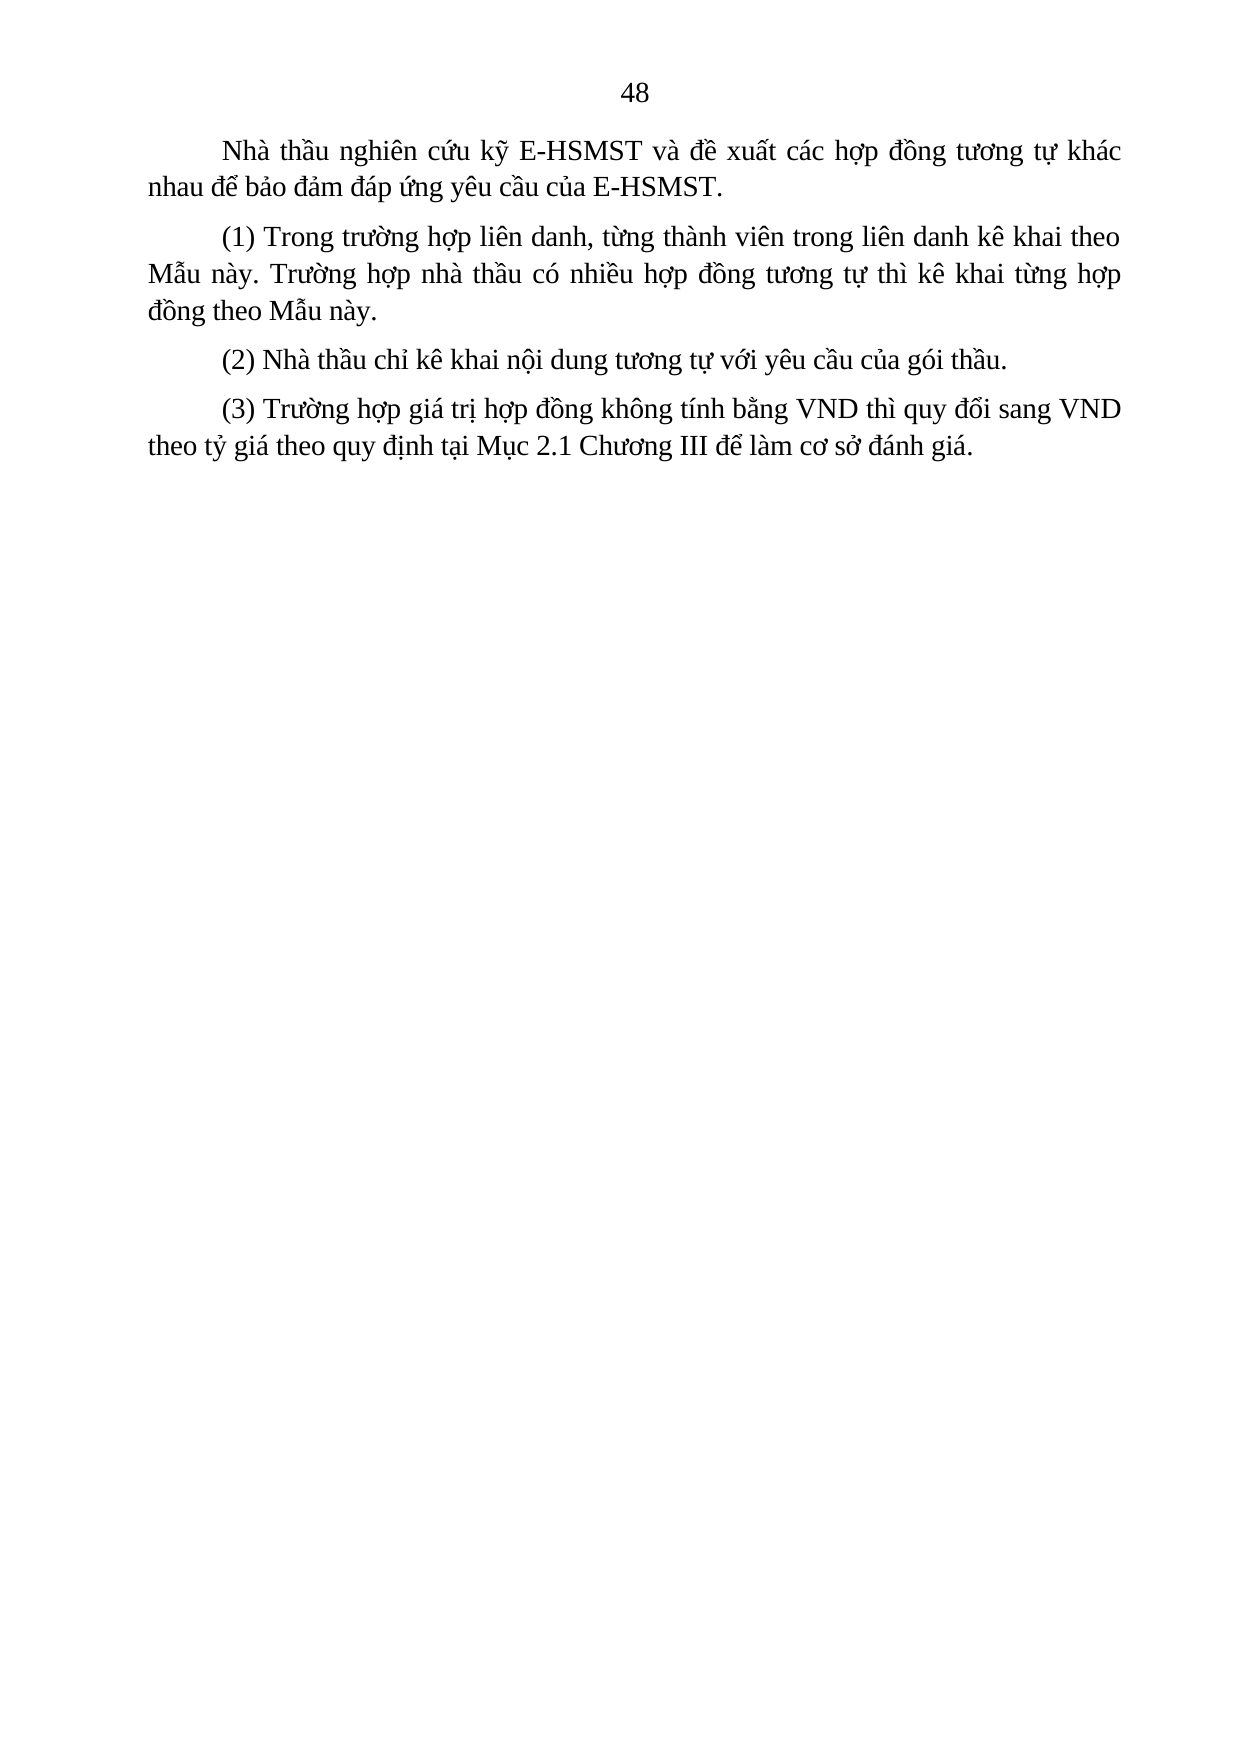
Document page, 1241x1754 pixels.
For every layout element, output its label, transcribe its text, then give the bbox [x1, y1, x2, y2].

text (1) Trong trường hợp liên danh, từng thành viên trong liên danh kê khai theo Mẫu này. Trường hợp nhà thầu có nhiều hợp đồng tương tự thì kê khai từng hợp đồng theo Mẫu này. [148, 219, 1122, 326]
text (3) Trường hợp giá trị hợp đồng không tính bằng VND thì quy đổi sang VND theo tỷ giá theo quy định tại Mục 2.1 Chương III để làm cơ sở đánh giá. [148, 391, 1122, 462]
text (2) Nhà thầu chỉ kê khai nội dung tương tự với yêu cầu của gói thầu. [148, 342, 1122, 376]
text Nhà thầu nghiên cứu kỹ E-HSMST và đề xuất các hợp đồng tương tự khác nhau để bảo đảm đáp ứng yêu cầu của E-HSMST. [148, 133, 1122, 203]
